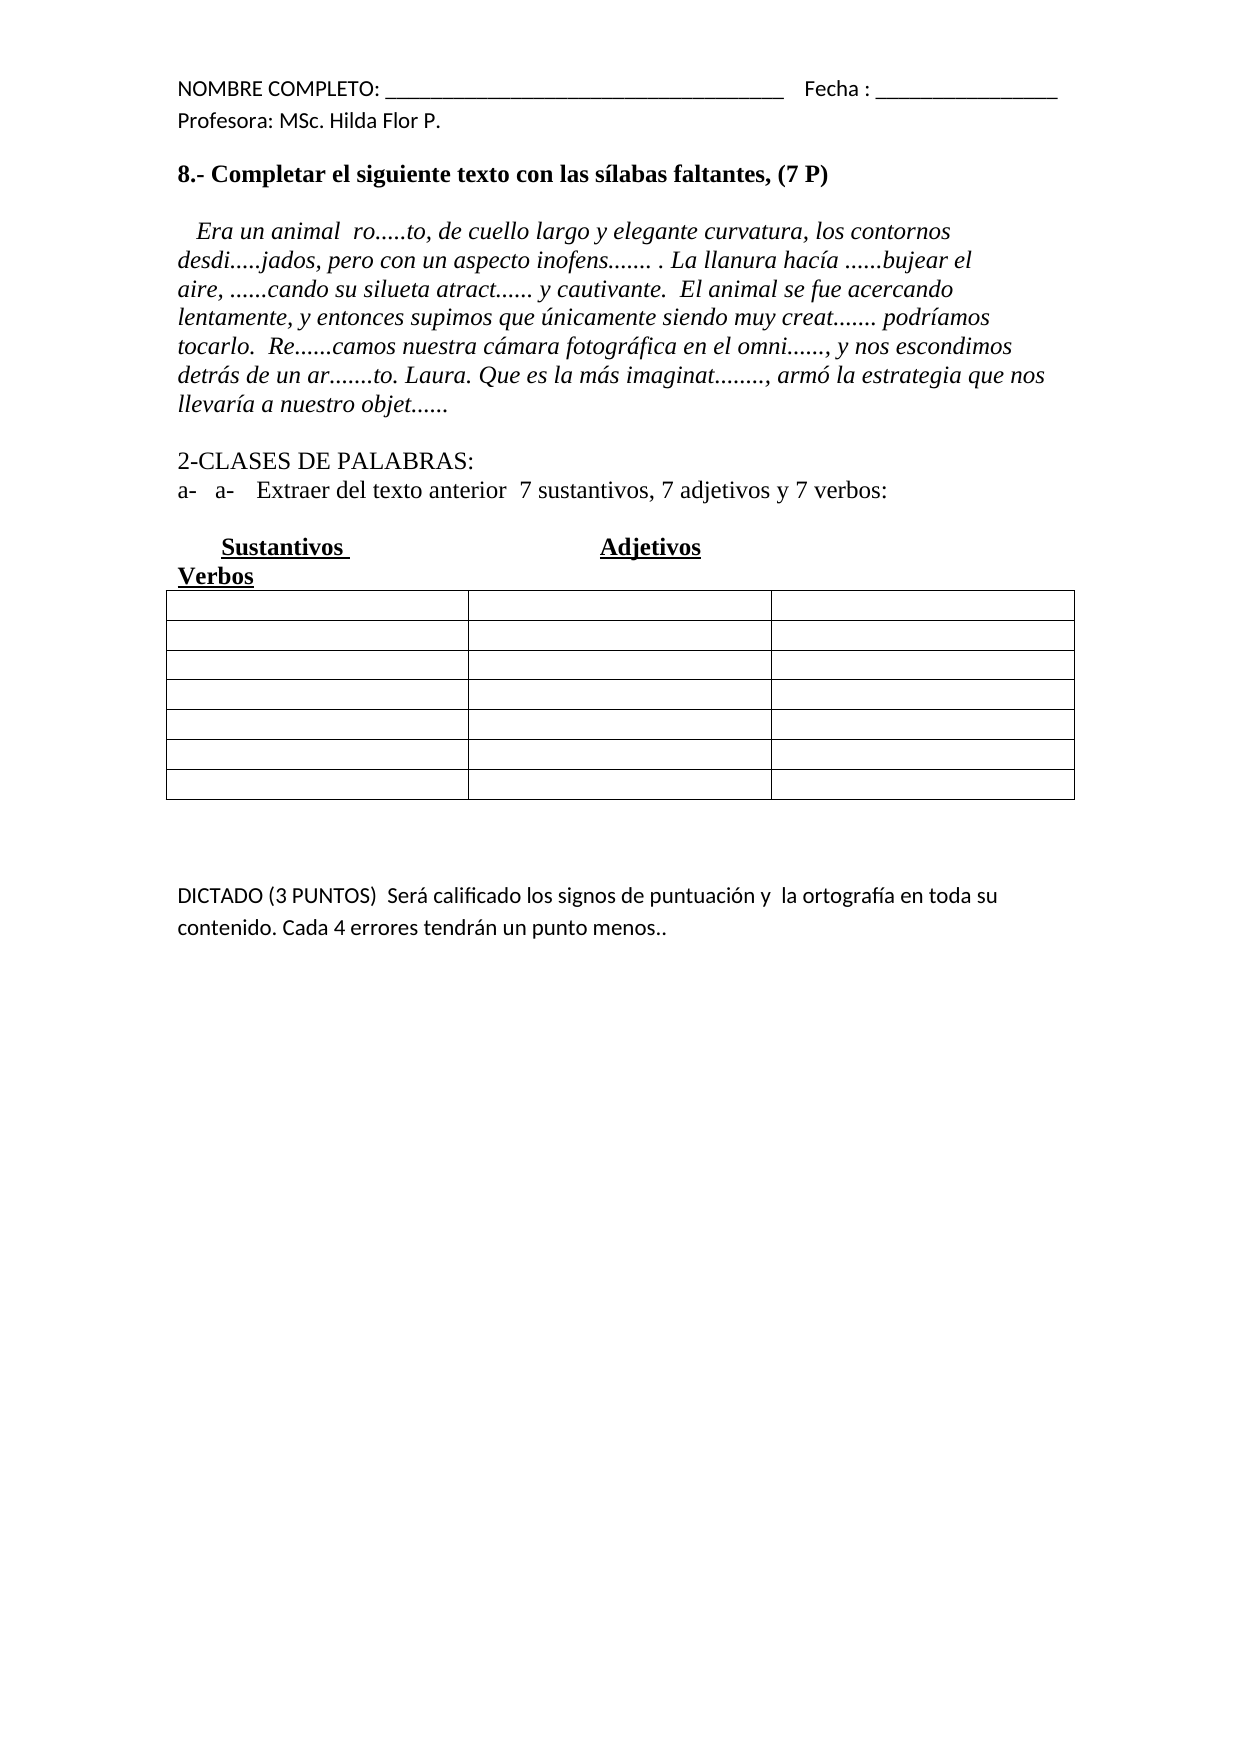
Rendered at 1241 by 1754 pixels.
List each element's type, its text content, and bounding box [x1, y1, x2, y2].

table_cell [167, 770, 468, 798]
table_cell [469, 621, 771, 649]
table_cell [167, 710, 468, 739]
text Era un animal ro.....to, de cuello largo y elegante curvatura, los contornos desdi.....jados, pero con un aspecto inofens....... . La llanura hacía ......bujear el aire, ......cando su silueta atract...... y cautivante. El animal se fue acercando lentamente, y entonces supimos que únicamente siendo muy creat....... podríamos tocarlo. Re......camos nuestra cámara fotográfica en el omni......, y nos escondimos detrás de un ar.......to. Laura. Que es la más imaginat........, armó la estrategia que nos llevaría a nuestro objet...... [177, 216, 1063, 417]
table_cell [469, 651, 771, 679]
table_cell [772, 680, 1074, 709]
table_cell [772, 740, 1074, 769]
table_cell [772, 770, 1074, 798]
text Sustantivos Adjetivos Verbos [177, 532, 1063, 590]
table_cell [167, 740, 468, 769]
table_cell [167, 680, 468, 709]
table_cell [469, 770, 771, 798]
table_cell [772, 621, 1074, 649]
table_header [469, 591, 771, 620]
text 2-CLASES DE PALABRAS: [177, 446, 1063, 475]
text 8.- Completar el siguiente texto con las sílabas faltantes, (7 P) [177, 159, 1063, 187]
list a- Extraer del texto anterior 7 sustantivos, 7 adjetivos y 7 verbos: [177, 475, 1063, 504]
table_cell [772, 710, 1074, 739]
table_header [772, 591, 1074, 620]
table_cell [167, 651, 468, 679]
table_header [167, 591, 468, 620]
table_cell [469, 680, 771, 709]
table_cell [469, 740, 771, 769]
table_cell [469, 710, 771, 739]
table_cell [167, 621, 468, 649]
table_cell [772, 651, 1074, 679]
text DICTADO (3 PUNTOS) Será calificado los signos de puntuación y la ortografía en toda su contenido. Cada 4 errores tendrán un punto menos.. [177, 881, 1063, 941]
